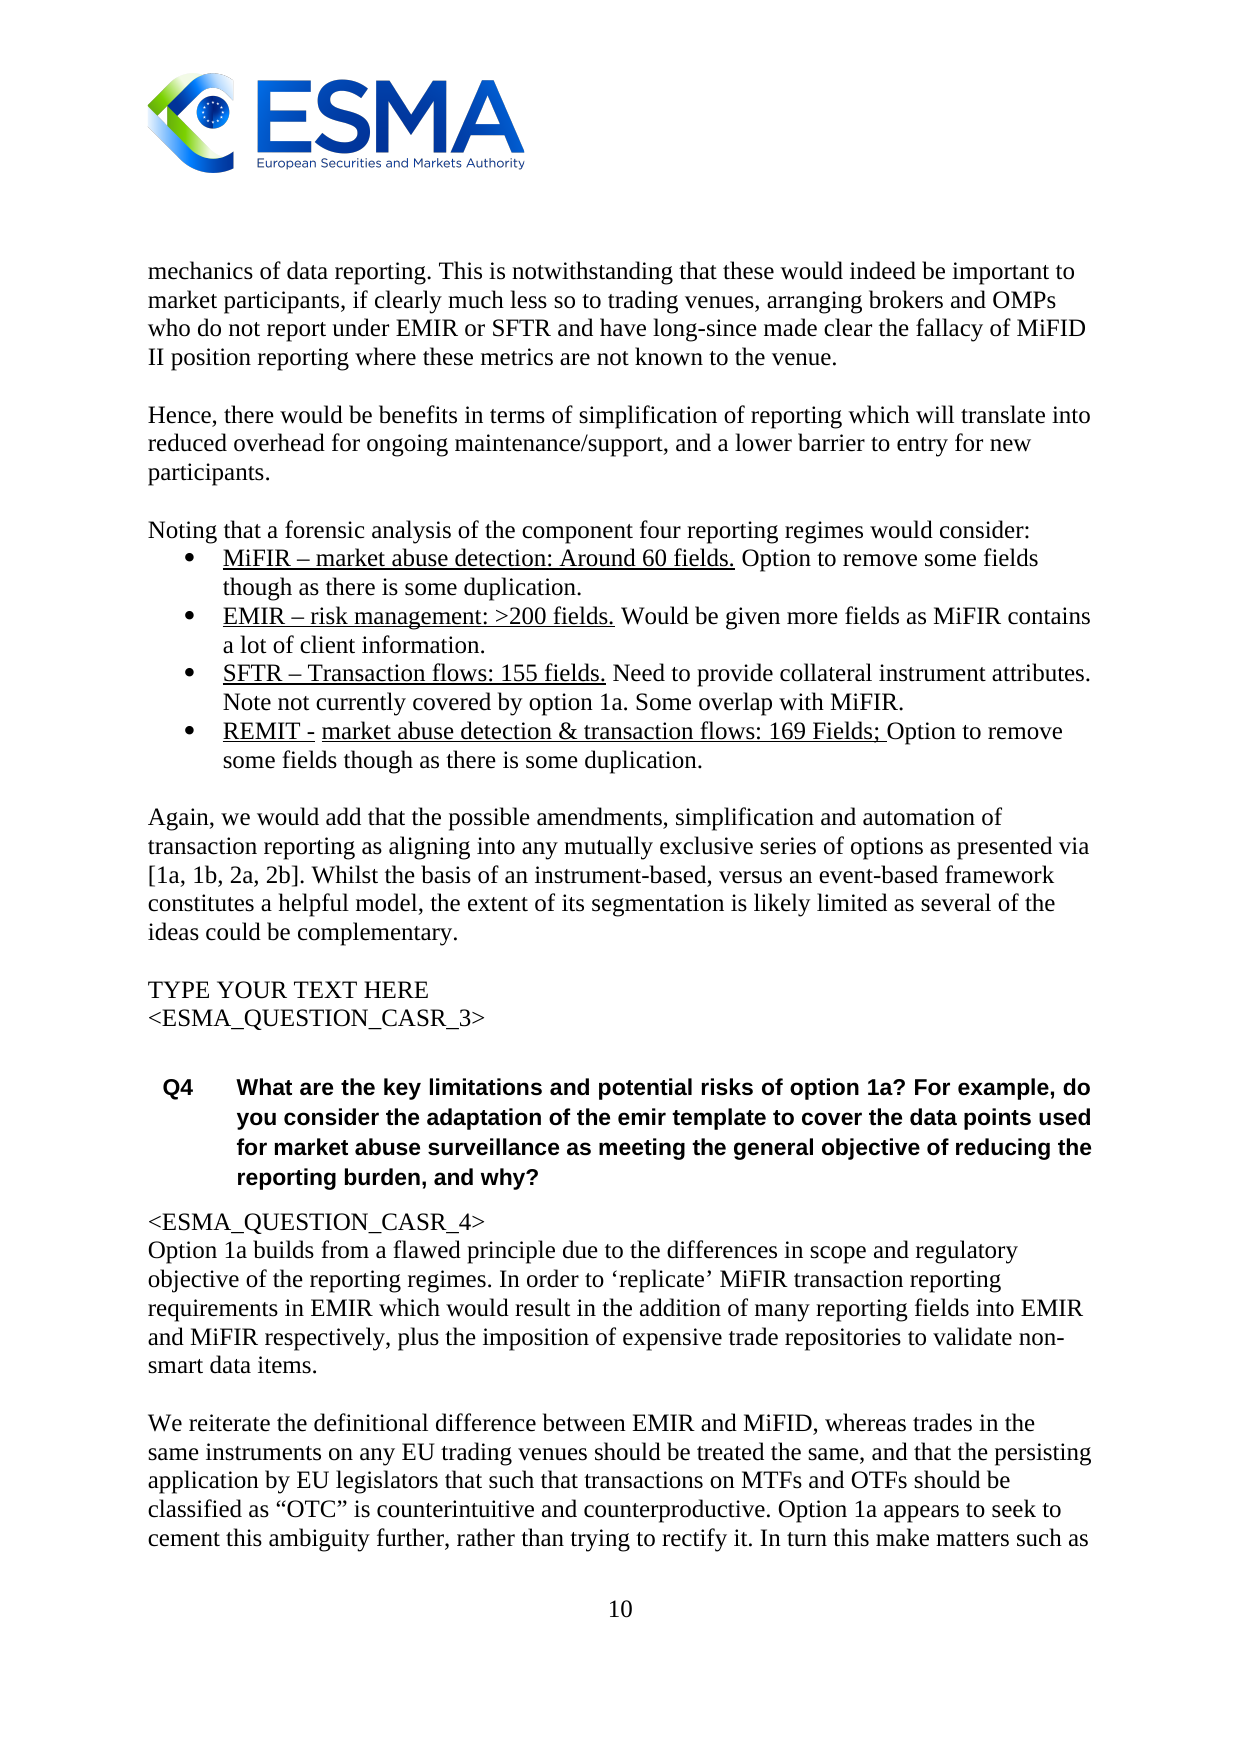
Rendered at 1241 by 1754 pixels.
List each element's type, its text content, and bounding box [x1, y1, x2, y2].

text <ESMA_QUESTION_CASR_4> [148, 1207, 1092, 1236]
text TYPE YOUR TEXT HERE [148, 975, 1092, 1003]
text Again, we would add that the possible amendments, simplification and automation of transaction reporting as aligning into any mutually exclusive series of options as presented via [1a, 1b, 2a, 2b]. Whilst the basis of an instrument-based, versus an event-based framework constitutes a helpful model, the extent of its segmentation is likely limited as several of the ideas could be complementary. [148, 802, 1092, 946]
list SFTR – Transaction flows: 155 fields. Need to provide collateral instrument attributes. Note not currently covered by option 1a. Some overlap with MiFIR. [185, 658, 1092, 716]
text Hence, there would be benefits in terms of simplification of reporting which will translate into reduced overhead for ongoing maintenance/support, and a lower barrier to entry for new participants. [148, 400, 1092, 486]
list EMIR – risk management: >200 fields. Would be given more fields as MiFIR contains a lot of client information. [185, 601, 1092, 658]
text <ESMA_QUESTION_CASR_3> [148, 1003, 1092, 1032]
picture [147, 73, 525, 173]
text Noting that a forensic analysis of the component four reporting regimes would consider: [148, 515, 1092, 543]
text Option 1a builds from a flawed principle due to the differences in scope and regulatory objective of the reporting regimes. In order to ‘replicate’ MiFIR transaction reporting requirements in EMIR which would result in the addition of many reporting fields into EMIR and MiFIR respectively, plus the imposition of expensive trade repositories to validate non-smart data items. [148, 1236, 1092, 1379]
list MiFIR – market abuse detection: Around 60 fields. Option to remove some fields though as there is some duplication. [185, 543, 1092, 601]
text What are the key limitations and potential risks of option 1a? For example, do you consider the adaptation of the emir template to cover the data points used for market abuse surveillance as meeting the general objective of reducing the reporting burden, and why? [162, 1073, 1092, 1191]
list REMIT - market abuse detection & transaction flows: 169 Fields; Option to remove some fields though as there is some duplication. [185, 716, 1092, 773]
